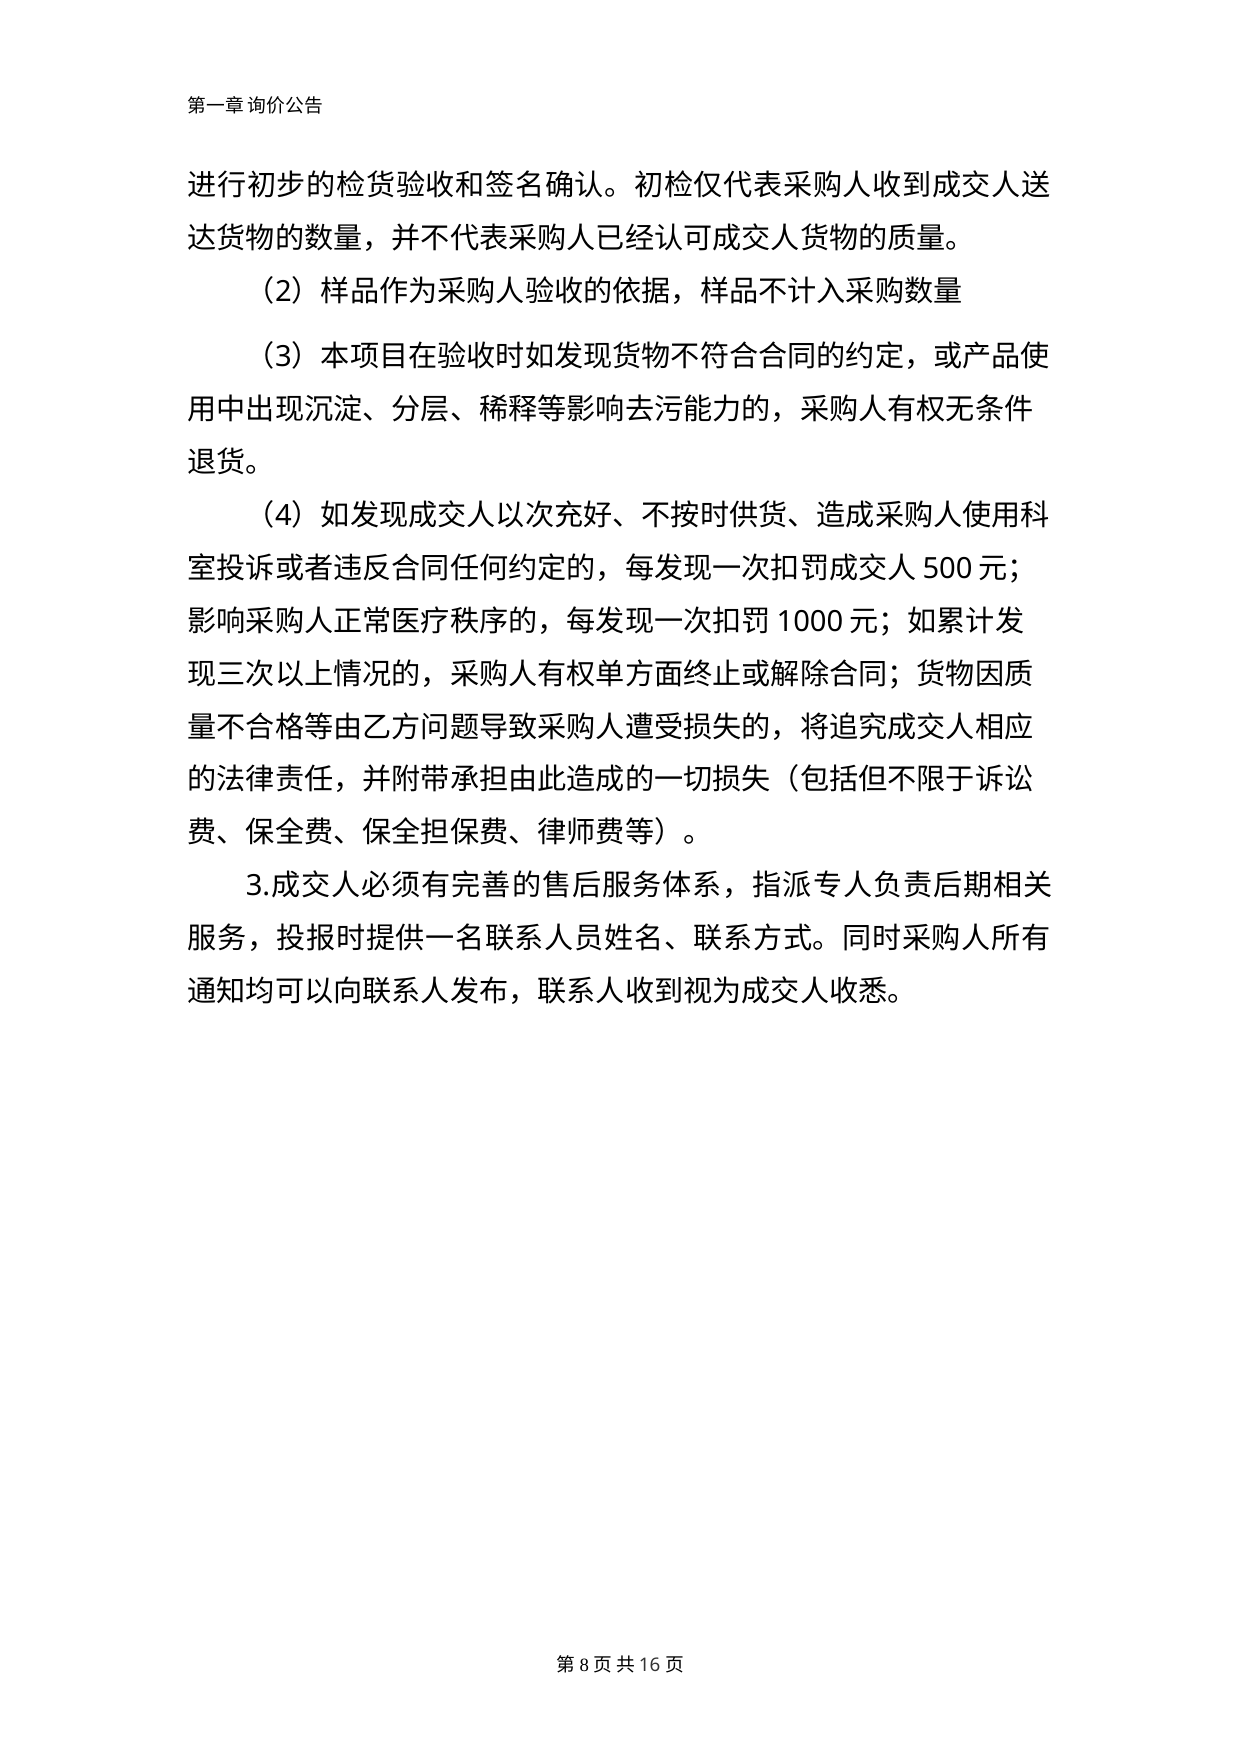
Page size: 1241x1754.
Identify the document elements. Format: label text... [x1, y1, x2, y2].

text 3.成交人必须有完善的售后服务体系，指派专人负责后期相关服务，投报时提供一名联系人员姓名、联系方式。同时采购人所有通知均可以向联系人发布，联系人收到视为成交人收悉。 [187, 862, 1053, 1009]
text （2）样品作为采购人验收的依据，样品不计入采购数量 [187, 268, 1053, 310]
text （4）如发现成交人以次充好、不按时供货、造成采购人使用科室投诉或者违反合同任何约定的，每发现一次扣罚成交人500元；影响采购人正常医疗秩序的，每发现一次扣罚1000元；如累计发现三次以上情况的，采购人有权单方面终止或解除合同；货物因质量不合格等由乙方问题导致采购人遭受损失的，将追究成交人相应的法律责任，并附带承担由此造成的一切损失（包括但不限于诉讼费、保全费、保全担保费、律师费等）。 [187, 492, 1053, 851]
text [187, 162, 1053, 257]
text （3）本项目在验收时如发现货物不符合合同的约定，或产品使用中出现沉淀、分层、稀释等影响去污能力的，采购人有权无条件退货。 [187, 333, 1053, 481]
